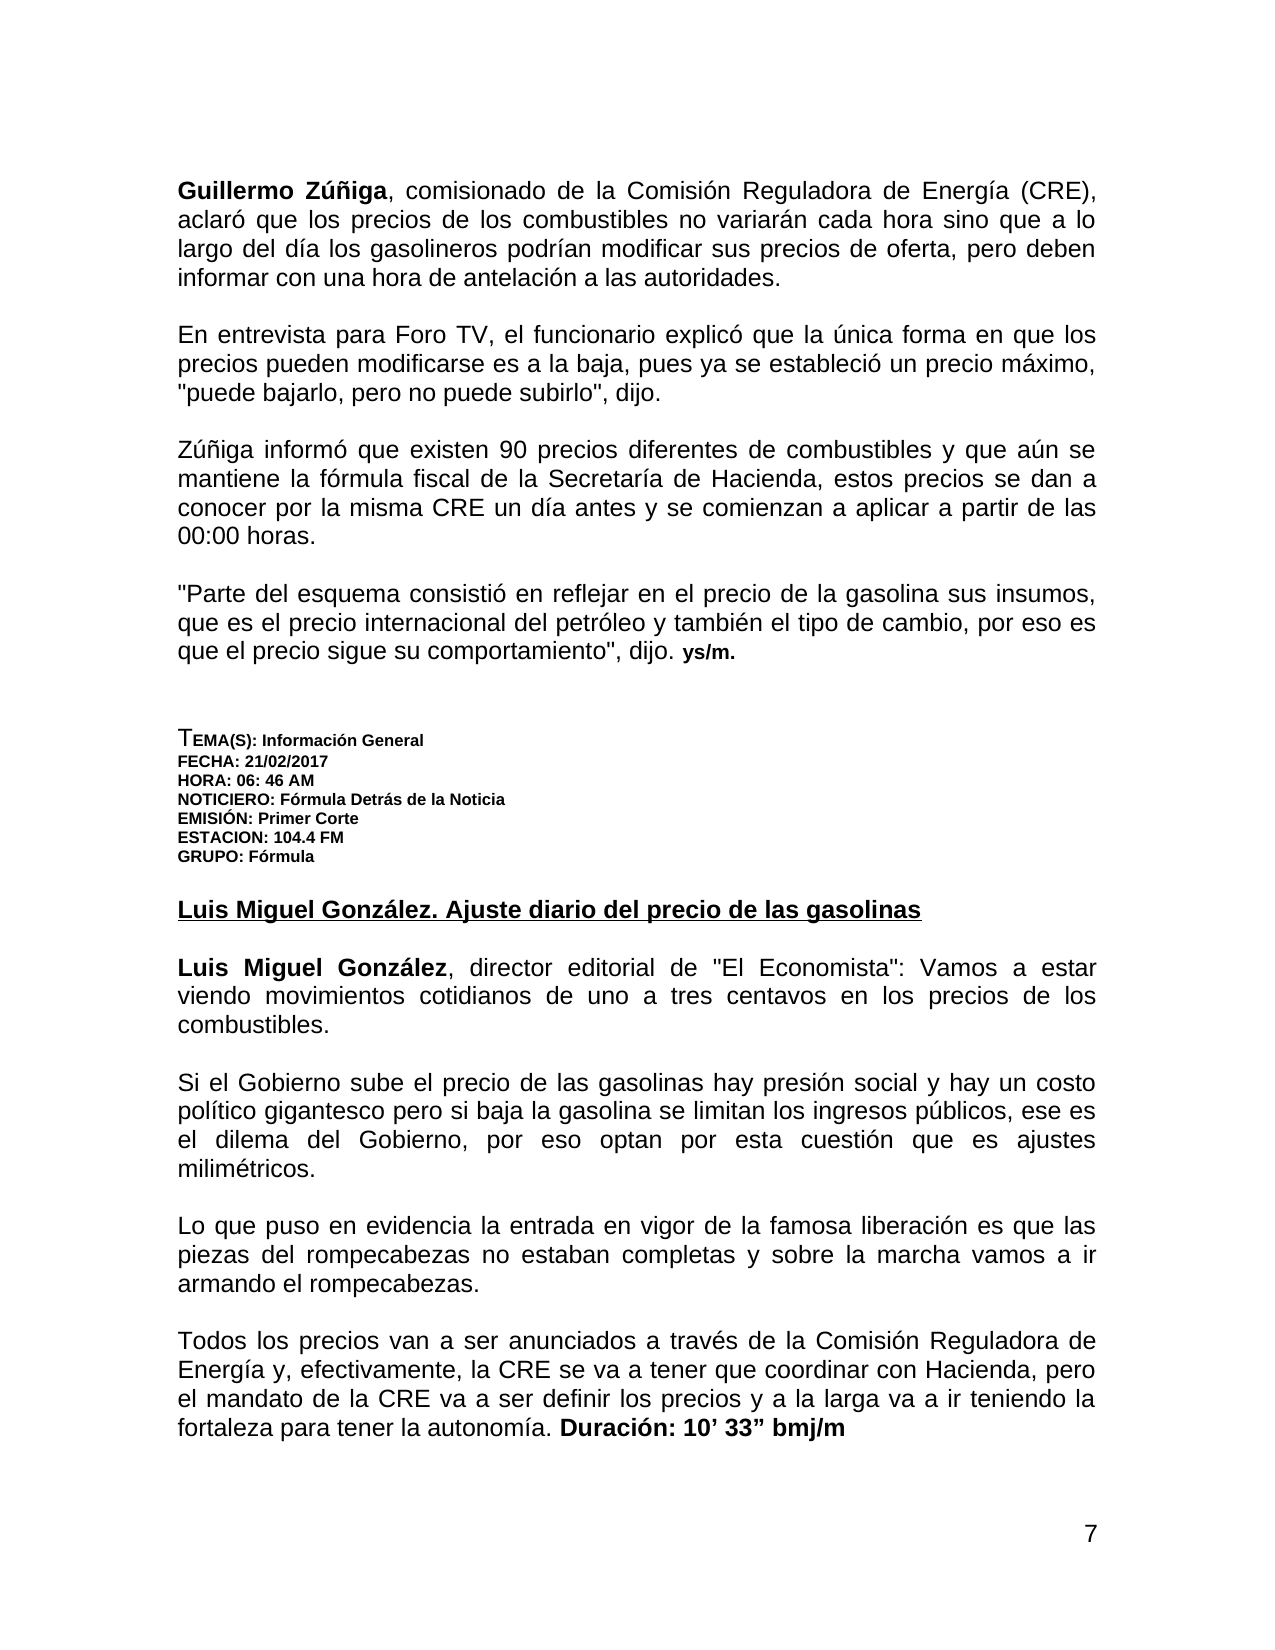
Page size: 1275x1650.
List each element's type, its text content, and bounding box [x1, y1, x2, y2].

text "Parte del esquema consistió en reflejar en el precio de la gasolina sus insumos, que es el precio internacional del petróleo y también el tipo de cambio, por eso es que el precio sigue su comportamiento", dijo. ys/m. [177, 579, 1098, 665]
text Luis Miguel González, director editorial de "El Economista": Vamos a estar viendo movimientos cotidianos de uno a tres centavos en los precios de los combustibles. [177, 953, 1098, 1039]
text Zúñiga informó que existen 90 precios diferentes de combustibles y que aún se mantiene la fórmula fiscal de la Secretaría de Hacienda, estos precios se dan a conocer por la misma CRE un día antes y se comienzan a aplicar a partir de las 00:00 horas. [177, 435, 1098, 550]
text Lo que puso en evidencia la entrada en vigor de la famosa liberación es que las piezas del rompecabezas no estaban completas y sobre la marcha vamos a ir armando el rompecabezas. [177, 1211, 1098, 1298]
text HORA: 06: 46 AM [177, 771, 1098, 790]
text ESTACION: 104.4 FM [177, 828, 1098, 847]
text FECHA: 21/02/2017 [177, 751, 1098, 771]
text Luis Miguel González. Ajuste diario del precio de las gasolinas [177, 895, 1098, 924]
text En entrevista para Foro TV, el funcionario explicó que la única forma en que los precios pueden modificarse es a la baja, pues ya se estableció un precio máximo, "puede bajarlo, pero no puede subirlo", dijo. [177, 320, 1098, 406]
text Guillermo Zúñiga, comisionado de la Comisión Reguladora de Energía (CRE), aclaró que los precios de los combustibles no variarán cada hora sino que a lo largo del día los gasolineros podrían modificar sus precios de oferta, pero deben informar con una hora de antelación a las autoridades. [177, 176, 1098, 291]
text Si el Gobierno sube el precio de las gasolinas hay presión social y hay un costo político gigantesco pero si baja la gasolina se limitan los ingresos públicos, ese es el dilema del Gobierno, por eso optan por esta cuestión que es ajustes milimétricos. [177, 1068, 1098, 1183]
text EMISIÓN: Primer Corte [177, 809, 1098, 828]
text GRUPO: Fórmula [177, 847, 1098, 866]
text TEMA(S): Información General [177, 723, 1098, 751]
text NOTICIERO: Fórmula Detrás de la Noticia [177, 790, 1098, 809]
text Todos los precios van a ser anunciados a través de la Comisión Reguladora de Energía y, efectivamente, la CRE se va a tener que coordinar con Hacienda, pero el mandato de la CRE va a ser definir los precios y a la larga va a ir teniendo la fortaleza para tener la autonomía. Duración: 10’ 33” bmj/m [177, 1326, 1098, 1441]
